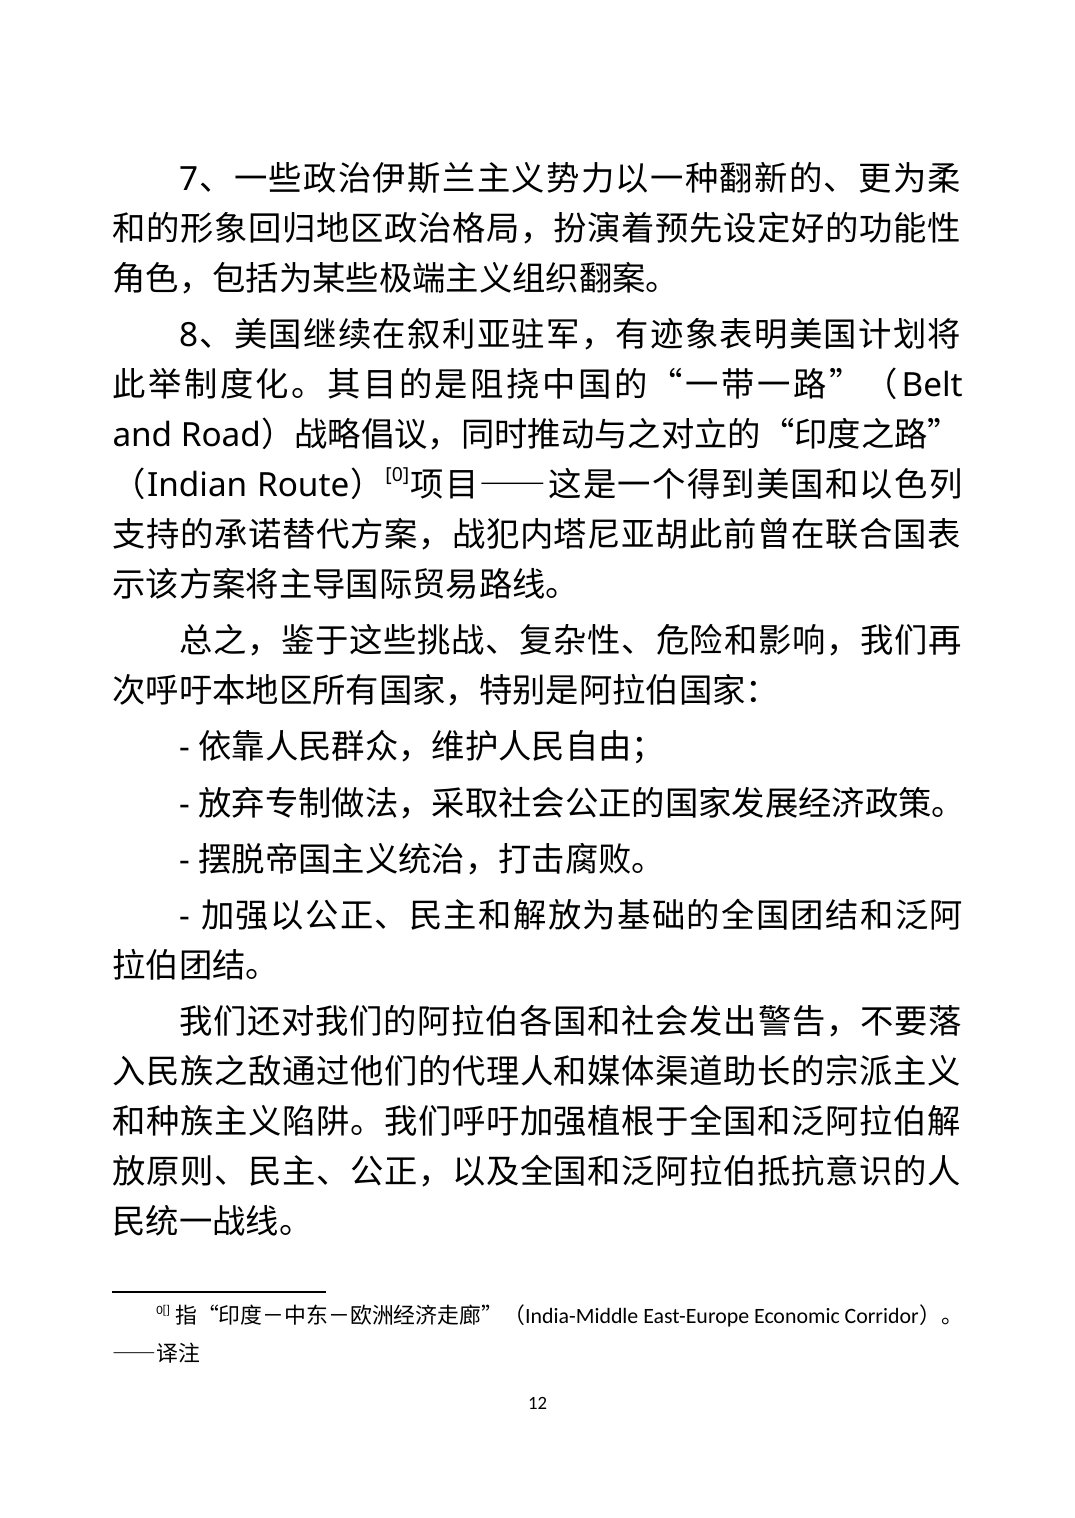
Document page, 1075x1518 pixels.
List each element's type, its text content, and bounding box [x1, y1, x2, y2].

text 7、一些政治伊斯兰主义势力以一种翻新的、更为柔和的形象回归地区政治格局，扮演着预先设定好的功能性角色，包括为某些极端主义组织翻案。 [112, 150, 963, 300]
text - 摆脱帝国主义统治，打击腐败。 [112, 831, 963, 881]
text - 加强以公正、民主和解放为基础的全国团结和泛阿拉伯团结。 [112, 887, 963, 987]
text - 依靠人民群众，维护人民自由； [112, 719, 963, 769]
text 总之，鉴于这些挑战、复杂性、危险和影响，我们再次呼吁本地区所有国家，特别是阿拉伯国家： [112, 612, 963, 712]
text 我们还对我们的阿拉伯各国和社会发出警告，不要落入民族之敌通过他们的代理人和媒体渠道助长的宗派主义和种族主义陷阱。我们呼吁加强植根于全国和泛阿拉伯解放原则、民主、公正，以及全国和泛阿拉伯抵抗意识的人民统一战线。 [112, 994, 963, 1244]
text - 放弃专制做法，采取社会公正的国家发展经济政策。 [112, 775, 963, 825]
text 8、美国继续在叙利亚驻军，有迹象表明美国计划将此举制度化。其目的是阻挠中国的“一带一路”（Belt and Road）战略倡议，同时推动与之对立的“印度之路”（Indian Route）[]项目——这是一个得到美国和以色列支持的承诺替代方案，战犯内塔尼亚胡此前曾在联合国表示该方案将主导国际贸易路线。 [112, 306, 963, 606]
